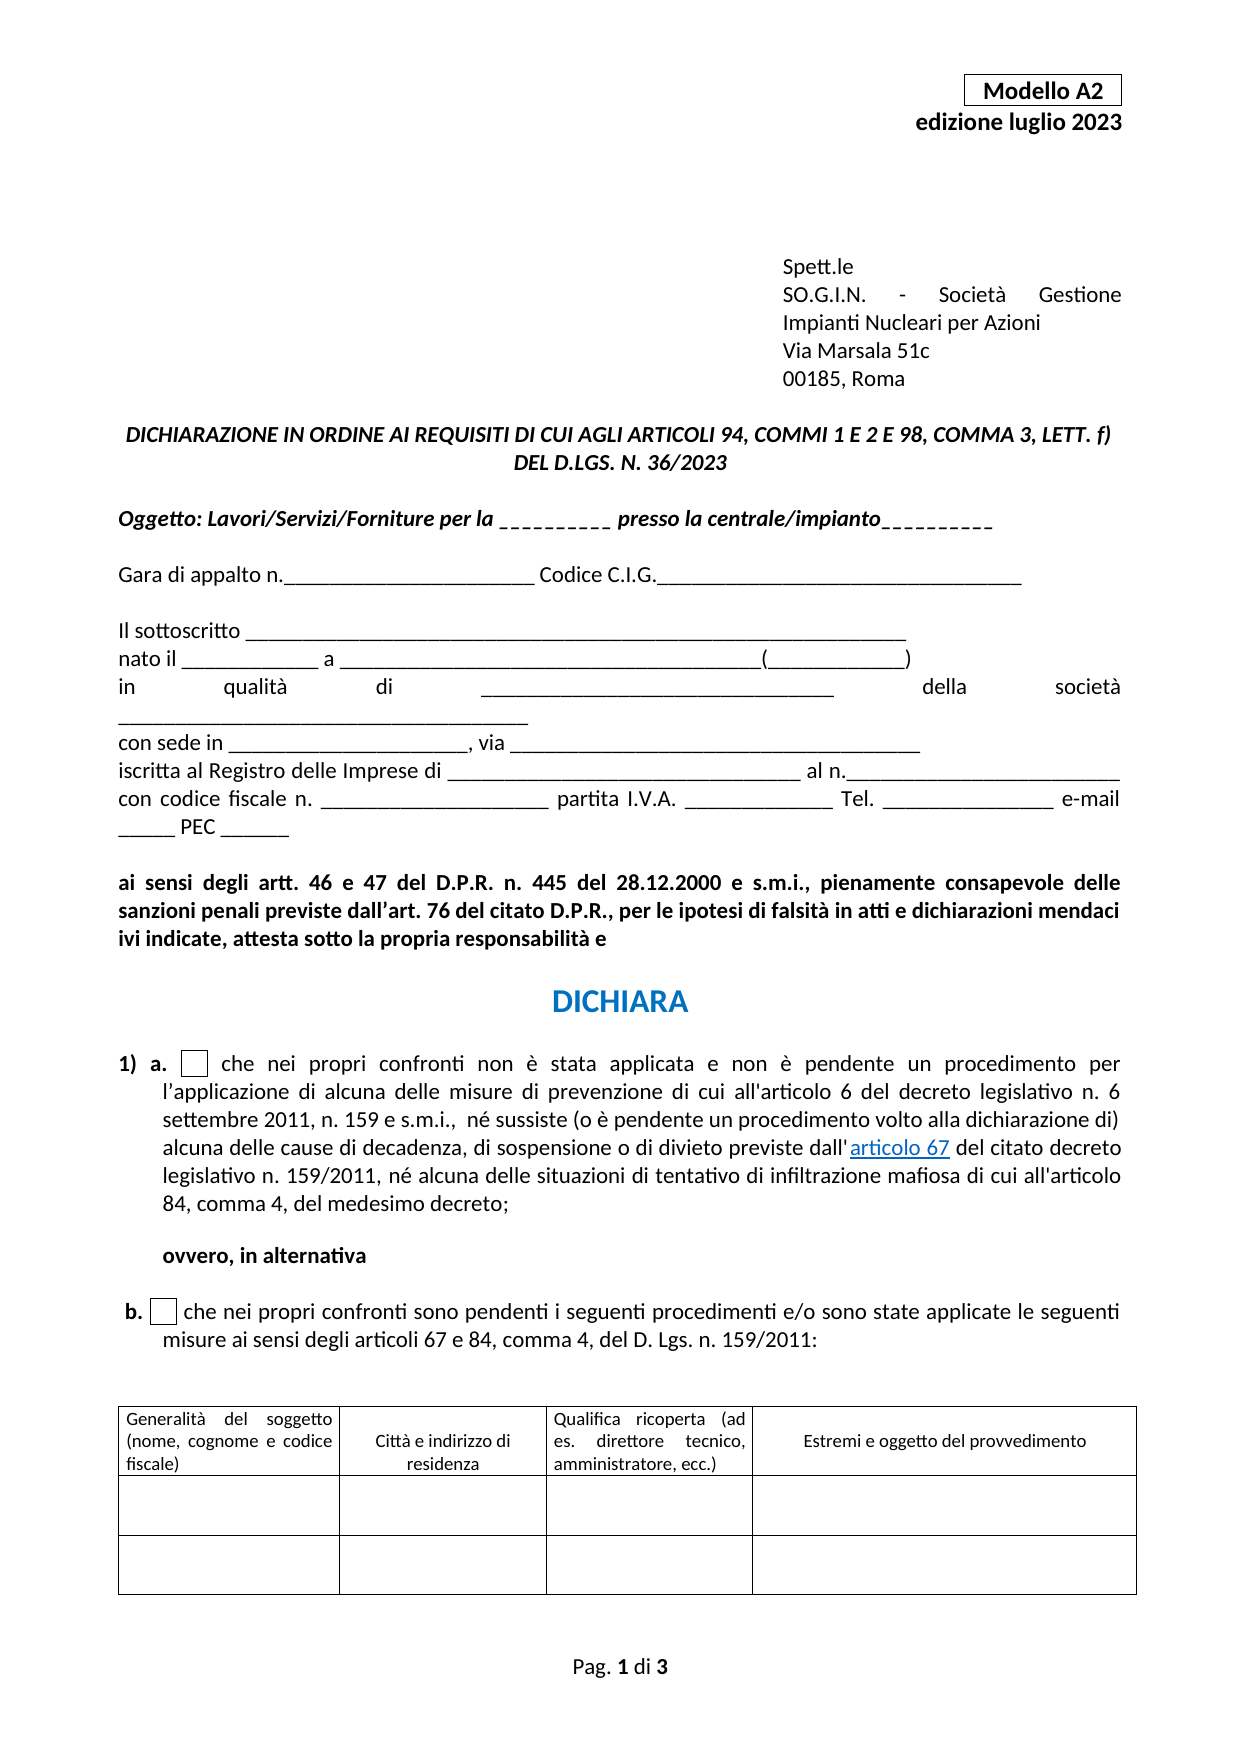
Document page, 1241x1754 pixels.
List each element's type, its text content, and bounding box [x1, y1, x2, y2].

table_cell [547, 1536, 752, 1593]
text ovvero, in alternativa [118, 1241, 1122, 1269]
table_cell [340, 1536, 546, 1593]
table_cell [119, 1476, 339, 1534]
text Spett.le [783, 252, 1122, 280]
table_cell [753, 1476, 1136, 1534]
text ai sensi degli artt. 46 e 47 del D.P.R. n. 445 del 28.12.2000 e s.m.i., pienamente consapevole delle sanzioni penali previste dall’art. 76 del citato D.P.R., per le ipotesi di falsità in atti e dichiarazioni mendaci ivi indicate, attesta sotto la propria responsabilità e [118, 868, 1122, 952]
table_header Città e indirizzo di residenza [340, 1407, 546, 1475]
text in qualità di _______________________________ della società ____________________________________ [118, 672, 1122, 728]
subtitle DICHIARA [118, 981, 1122, 1021]
text con sede in _____________________, via ____________________________________ [118, 728, 1122, 756]
text Via Marsala 51c [783, 336, 1122, 364]
text 00185, Roma [783, 364, 1122, 392]
text Gara di appalto n.______________________ Codice C.I.G.________________________________ [118, 560, 1122, 588]
table_cell [340, 1476, 546, 1534]
table_cell [119, 1536, 339, 1593]
table_cell [753, 1536, 1136, 1593]
text b. che nei propri confronti sono pendenti i seguenti procedimenti e/o sono state applicate le seguenti misure ai sensi degli articoli 67 e 84, comma 4, del D. Lgs. n. 159/2011: [118, 1297, 1122, 1353]
text Il sottoscritto __________________________________________________________ [118, 616, 1122, 644]
text DICHIARAZIONE IN ORDINE AI REQUISITI DI CUI AGLI ARTICOLI 94, COMMI 1 E 2 E 98, COMMA 3, LETT. f) DEL D.LGS. N. 36/2023 [118, 420, 1122, 476]
text SO.G.I.N. - Società Gestione Impianti Nucleari per Azioni [783, 280, 1122, 336]
text nato il ____________ a _____________________________________(____________) [118, 644, 1122, 672]
text Oggetto: Lavori/Servizi/Forniture per la __________ presso la centrale/impianto__________ [118, 504, 1122, 532]
table_cell [547, 1476, 752, 1534]
text iscritta al Registro delle Imprese di _______________________________ al n.________________________ con codice fiscale n. ____________________ partita I.V.A. _____________ Tel. _______________ e-mail _____ PEC ______ [118, 756, 1122, 840]
table_header Estremi e oggetto del provvedimento [753, 1407, 1136, 1475]
table_header Qualifica ricoperta (ad es. direttore tecnico, amministratore, ecc.) [547, 1407, 752, 1475]
text 1) a. che nei propri confronti non è stata applicata e non è pendente un procedimento per l’applicazione di alcuna delle misure di prevenzione di cui all'articolo 6 del decreto legislativo n. 6 settembre 2011, n. 159 e s.m.i., né sussiste (o è pendente un procedimento volto alla dichiarazione di) alcuna delle cause di decadenza, di sospensione o di divieto previste dall'articolo 67 del citato decreto legislativo n. 159/2011, né alcuna delle situazioni di tentativo di infiltrazione mafiosa di cui all'articolo 84, comma 4, del medesimo decreto; [118, 1049, 1122, 1217]
table_header Generalità del soggetto (nome, cognome e codice fiscale) [119, 1407, 339, 1475]
